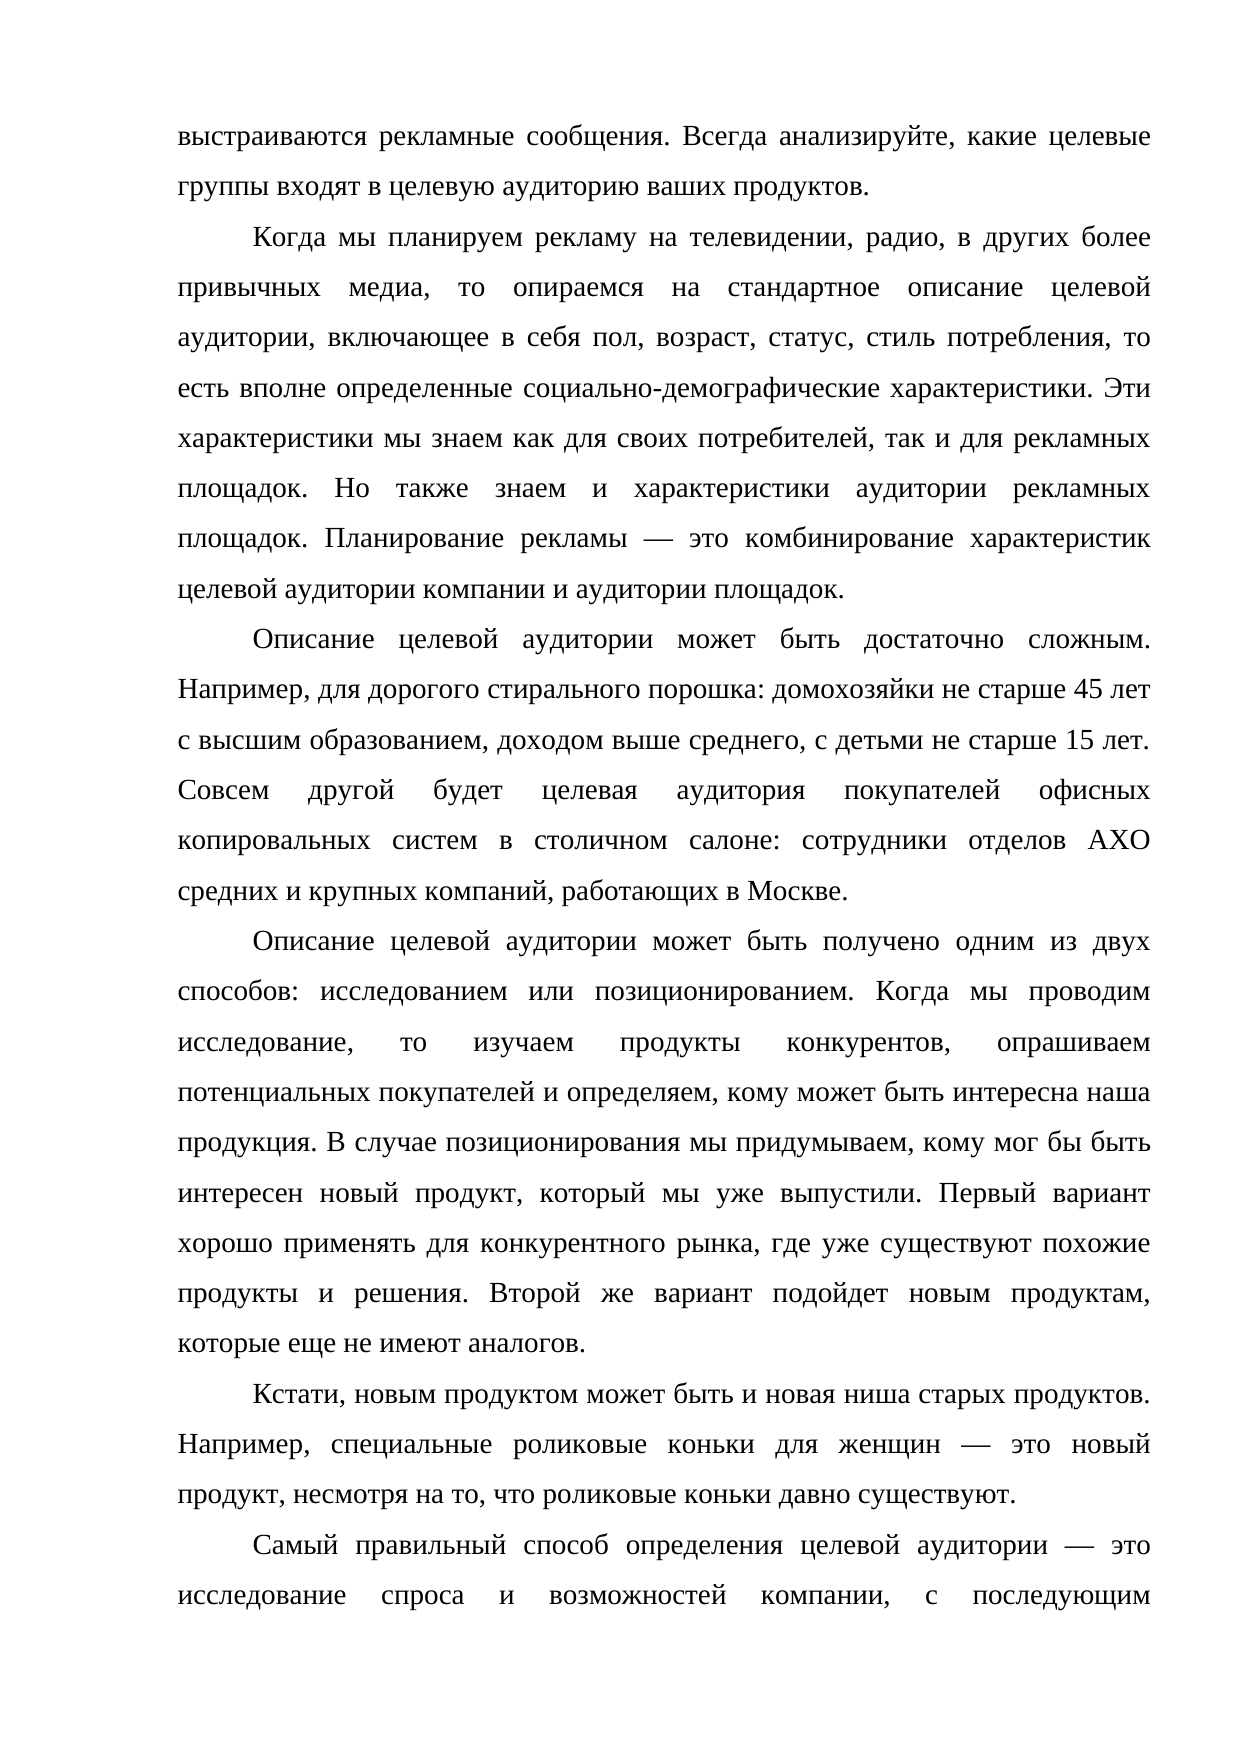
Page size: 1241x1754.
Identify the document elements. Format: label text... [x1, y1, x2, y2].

text Описание целевой аудитории может быть достаточно сложным. Например, для дорогого стирального порошка: домохозяйки не старше 45 лет с высшим образованием, доходом выше среднего, с детьми не старше 15 лет. Совсем другой будет целевая аудитория покупателей офисных копировальных систем в столичном салоне: сотрудники отделов АХО средних и крупных компаний, работающих в Москве. [177, 621, 1152, 906]
text Когда мы планируем рекламу на телевидении, радио, в других более привычных медиа, то опираемся на стандартное описание целевой аудитории, включающее в себя пол, возраст, статус, стиль потребления, то есть вполне определенные социально-демографические характеристики. Эти характеристики мы знаем как для своих потребителей, так и для рекламных площадок. Но также знаем и характеристики аудитории рекламных площадок. Планирование рекламы — это комбинирование характеристик целевой аудитории компании и аудитории площадок. [177, 219, 1152, 604]
text Описание целевой аудитории может быть получено одним из двух способов: исследованием или позиционированием. Когда мы проводим исследование, то изучаем продукты конкурентов, опрашиваем потенциальных покупателей и определяем, кому может быть интересна наша продукция. В случае позиционирования мы придумываем, кому мог бы быть интересен новый продукт, который мы уже выпустили. Первый вариант хорошо применять для конкурентного рынка, где уже существуют похожие продукты и решения. Второй же вариант подойдет новым продуктам, которые еще не имеют аналогов. [177, 923, 1152, 1359]
text Кстати, новым продуктом может быть и новая ниша старых продуктов. Например, специальные роликовые коньки для женщин — это новый продукт, несмотря на то, что роликовые коньки давно существуют. [177, 1376, 1152, 1510]
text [177, 1527, 1152, 1611]
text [177, 118, 1152, 202]
